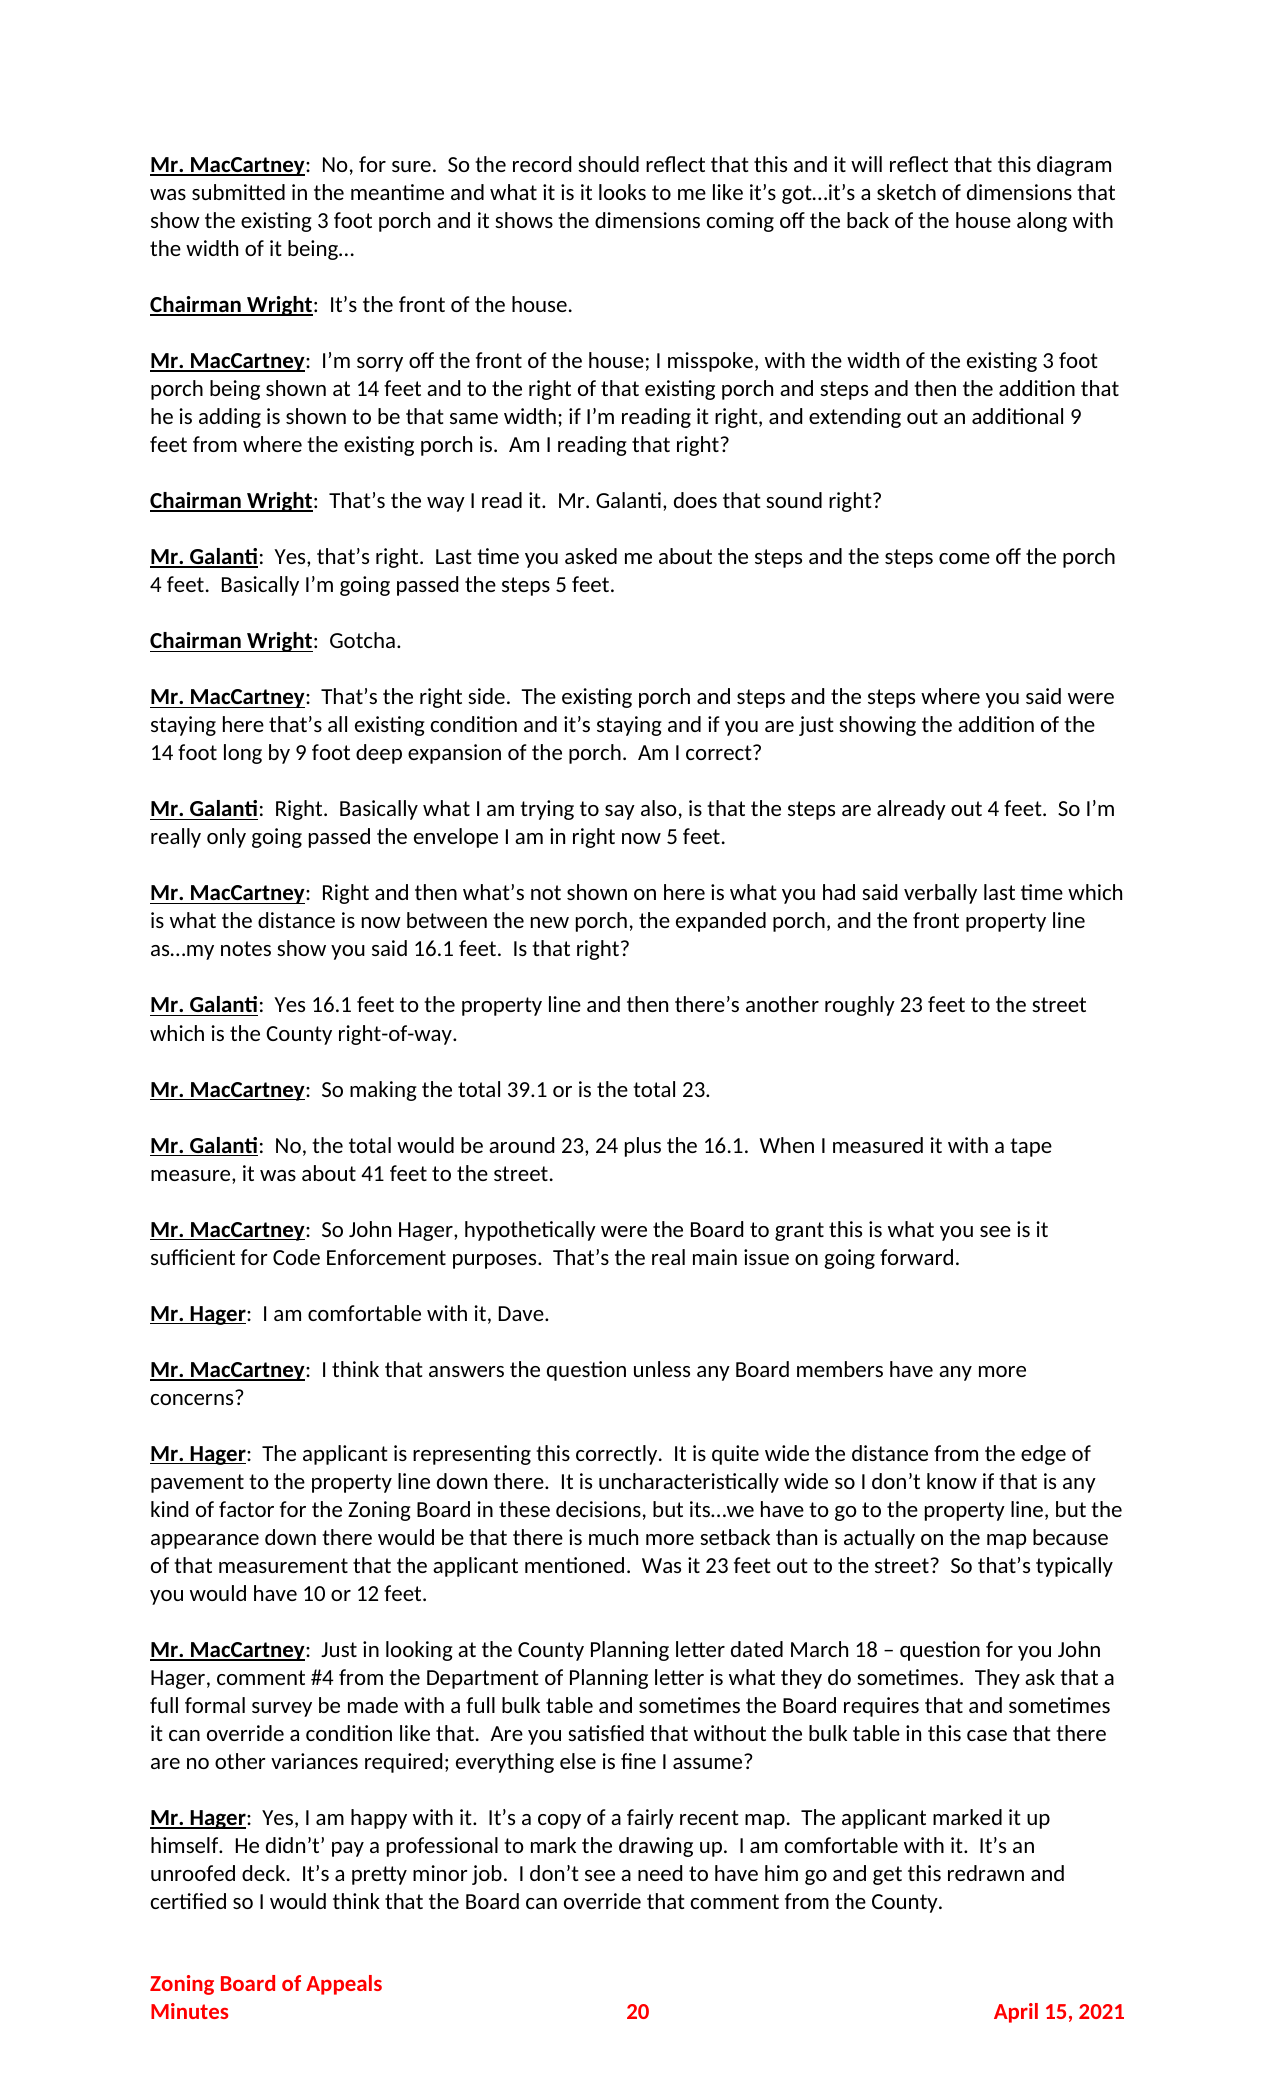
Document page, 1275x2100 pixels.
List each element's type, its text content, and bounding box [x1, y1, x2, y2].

text Mr. MacCartney: That’s the right side. The existing porch and steps and the steps where you said were staying here that’s all existing condition and it’s staying and if you are just showing the addition of the 14 foot long by 9 foot deep expansion of the porch. Am I correct? [150, 682, 1125, 766]
text Chairman Wright: Gotcha. [150, 626, 1125, 654]
text Mr. MacCartney: So making the total 39.1 or is the total 23. [150, 1075, 1125, 1103]
text Mr. Galanti: No, the total would be around 23, 24 plus the 16.1. When I measured it with a tape measure, it was about 41 feet to the street. [150, 1131, 1125, 1187]
text Mr. Hager: Yes, I am happy with it. It’s a copy of a fairly recent map. The applicant marked it up himself. He didn’t’ pay a professional to mark the drawing up. I am comfortable with it. It’s an unroofed deck. It’s a pretty minor job. I don’t see a need to have him go and get this redrawn and certified so I would think that the Board can override that comment from the County. [150, 1803, 1125, 1915]
text Mr. MacCartney: Just in looking at the County Planning letter dated March 18 – question for you John Hager, comment #4 from the Department of Planning letter is what they do sometimes. They ask that a full formal survey be made with a full bulk table and sometimes the Board requires that and sometimes it can override a condition like that. Are you satisfied that without the bulk table in this case that there are no other variances required; everything else is fine I assume? [150, 1635, 1125, 1775]
text Mr. Galanti: Yes 16.1 feet to the property line and then there’s another roughly 23 feet to the street which is the County right-of-way. [150, 991, 1125, 1047]
text Mr. Galanti: Right. Basically what I am trying to say also, is that the steps are already out 4 feet. So I’m really only going passed the envelope I am in right now 5 feet. [150, 794, 1125, 851]
text Mr. MacCartney: I think that answers the question unless any Board members have any more concerns? [150, 1355, 1125, 1411]
text Mr. MacCartney: I’m sorry off the front of the house; I misspoke, with the width of the existing 3 foot porch being shown at 14 feet and to the right of that existing porch and steps and then the addition that he is adding is shown to be that same width; if I’m reading it right, and extending out an additional 9 feet from where the existing porch is. Am I reading that right? [150, 346, 1125, 458]
text Mr. Galanti: Yes, that’s right. Last time you asked me about the steps and the steps come off the porch 4 feet. Basically I’m going passed the steps 5 feet. [150, 542, 1125, 598]
text Chairman Wright: That’s the way I read it. Mr. Galanti, does that sound right? [150, 486, 1125, 514]
text Mr. MacCartney: No, for sure. So the record should reflect that this and it will reflect that this diagram was submitted in the meantime and what it is it looks to me like it’s got…it’s a sketch of dimensions that show the existing 3 foot porch and it shows the dimensions coming off the back of the house along with the width of it being… [150, 150, 1125, 262]
text Mr. Hager: I am comfortable with it, Dave. [150, 1299, 1125, 1327]
text Chairman Wright: It’s the front of the house. [150, 290, 1125, 318]
text Mr. Hager: The applicant is representing this correctly. It is quite wide the distance from the edge of pavement to the property line down there. It is uncharacteristically wide so I don’t know if that is any kind of factor for the Zoning Board in these decisions, but its…we have to go to the property line, but the appearance down there would be that there is much more setback than is actually on the map because of that measurement that the applicant mentioned. Was it 23 feet out to the street? So that’s typically you would have 10 or 12 feet. [150, 1439, 1125, 1607]
text Mr. MacCartney: Right and then what’s not shown on here is what you had said verbally last time which is what the distance is now between the new porch, the expanded porch, and the front property line as…my notes show you said 16.1 feet. Is that right? [150, 878, 1125, 963]
text Mr. MacCartney: So John Hager, hypothetically were the Board to grant this is what you see is it sufficient for Code Enforcement purposes. That’s the real main issue on going forward. [150, 1215, 1125, 1271]
